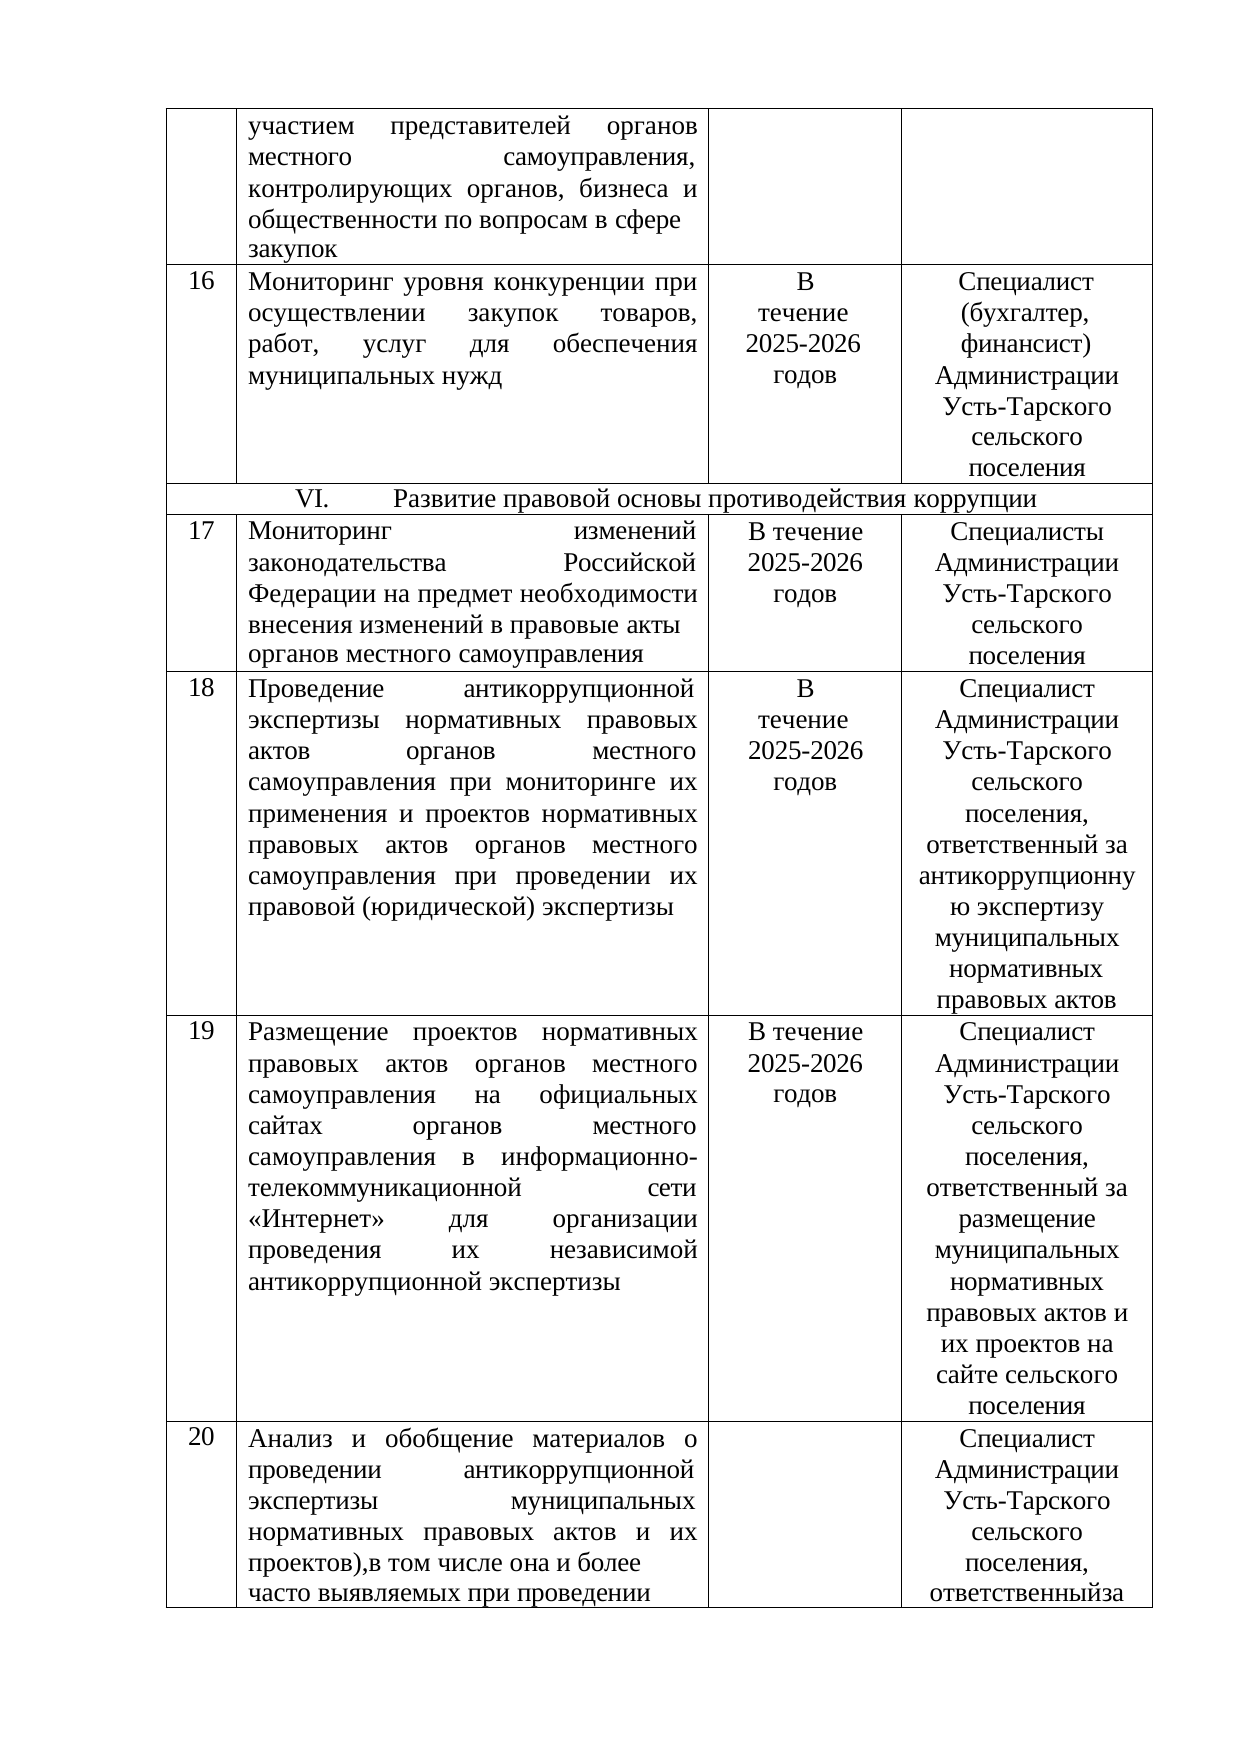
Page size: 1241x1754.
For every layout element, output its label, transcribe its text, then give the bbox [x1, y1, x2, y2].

table_cell Мониторинг уровня конкуренции при осуществлении закупок товаров, работ, услуг для обеспечения муниципальных нужд [237, 265, 708, 483]
table_cell 20 [167, 1422, 236, 1607]
table_cell [709, 1422, 901, 1607]
table_cell Мониторинг изменений законодательства Российской Федерации на предмет необходимости внесения изменений в правовые акты органов местного самоуправления [237, 515, 708, 671]
table_header [709, 109, 901, 264]
table_cell Размещение проектов нормативных правовых актов органов местного самоуправления на официальных сайтах органов местного самоуправления в информационно- телекоммуникационной сети «Интернет» для организации проведения их независимой антикоррупционной экспертизы [237, 1016, 708, 1421]
table_cell Специалист Администрации Усть-Тарского сельского поселения, ответственный за антикоррупционну ю экспертизу муниципальных нормативных правовых актов [902, 672, 1152, 1014]
table_cell VI. Развитие правовой основы противодействия коррупции [167, 484, 1152, 514]
table_cell Специалист Администрации Усть-Тарского сельского поселения, ответственный за размещение муниципальных нормативных правовых актов и их проектов на сайте сельского поселения [902, 1016, 1152, 1421]
table_cell В течение 2025-2026 годов [709, 265, 901, 483]
table_cell Специалист Администрации Усть-Тарского сельского поселения, ответственныйза [902, 1422, 1152, 1607]
table_cell 16 [167, 265, 236, 483]
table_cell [902, 265, 1152, 483]
table_header участием представителей органов местного самоуправления, контролирующих органов, бизнеса и общественности по вопросам в сфере закупок [237, 109, 708, 264]
table_cell Анализ и обобщение материалов о проведении антикоррупционной экспертизы муниципальных нормативных правовых актов и их проектов),в том числе она и более часто выявляемых при проведении [237, 1422, 708, 1607]
table_cell 17 [167, 515, 236, 671]
table_header [167, 109, 236, 264]
table_cell В течение 2025-2026 годов [709, 515, 901, 671]
table_cell В течение 2025-2026 годов [709, 672, 901, 1014]
table_cell 18 [167, 672, 236, 1014]
table_cell Проведение антикоррупционной экспертизы нормативных правовых актов органов местного самоуправления при мониторинге их применения и проектов нормативных правовых актов органов местного самоуправления при проведении их правовой (юридической) экспертизы [237, 672, 708, 1014]
table_cell Специалисты Администрации Усть-Тарского сельского поселения [902, 515, 1152, 671]
table_header [902, 109, 1152, 264]
table_cell В течение 2025-2026 годов [709, 1016, 901, 1421]
table_cell 19 [167, 1016, 236, 1421]
